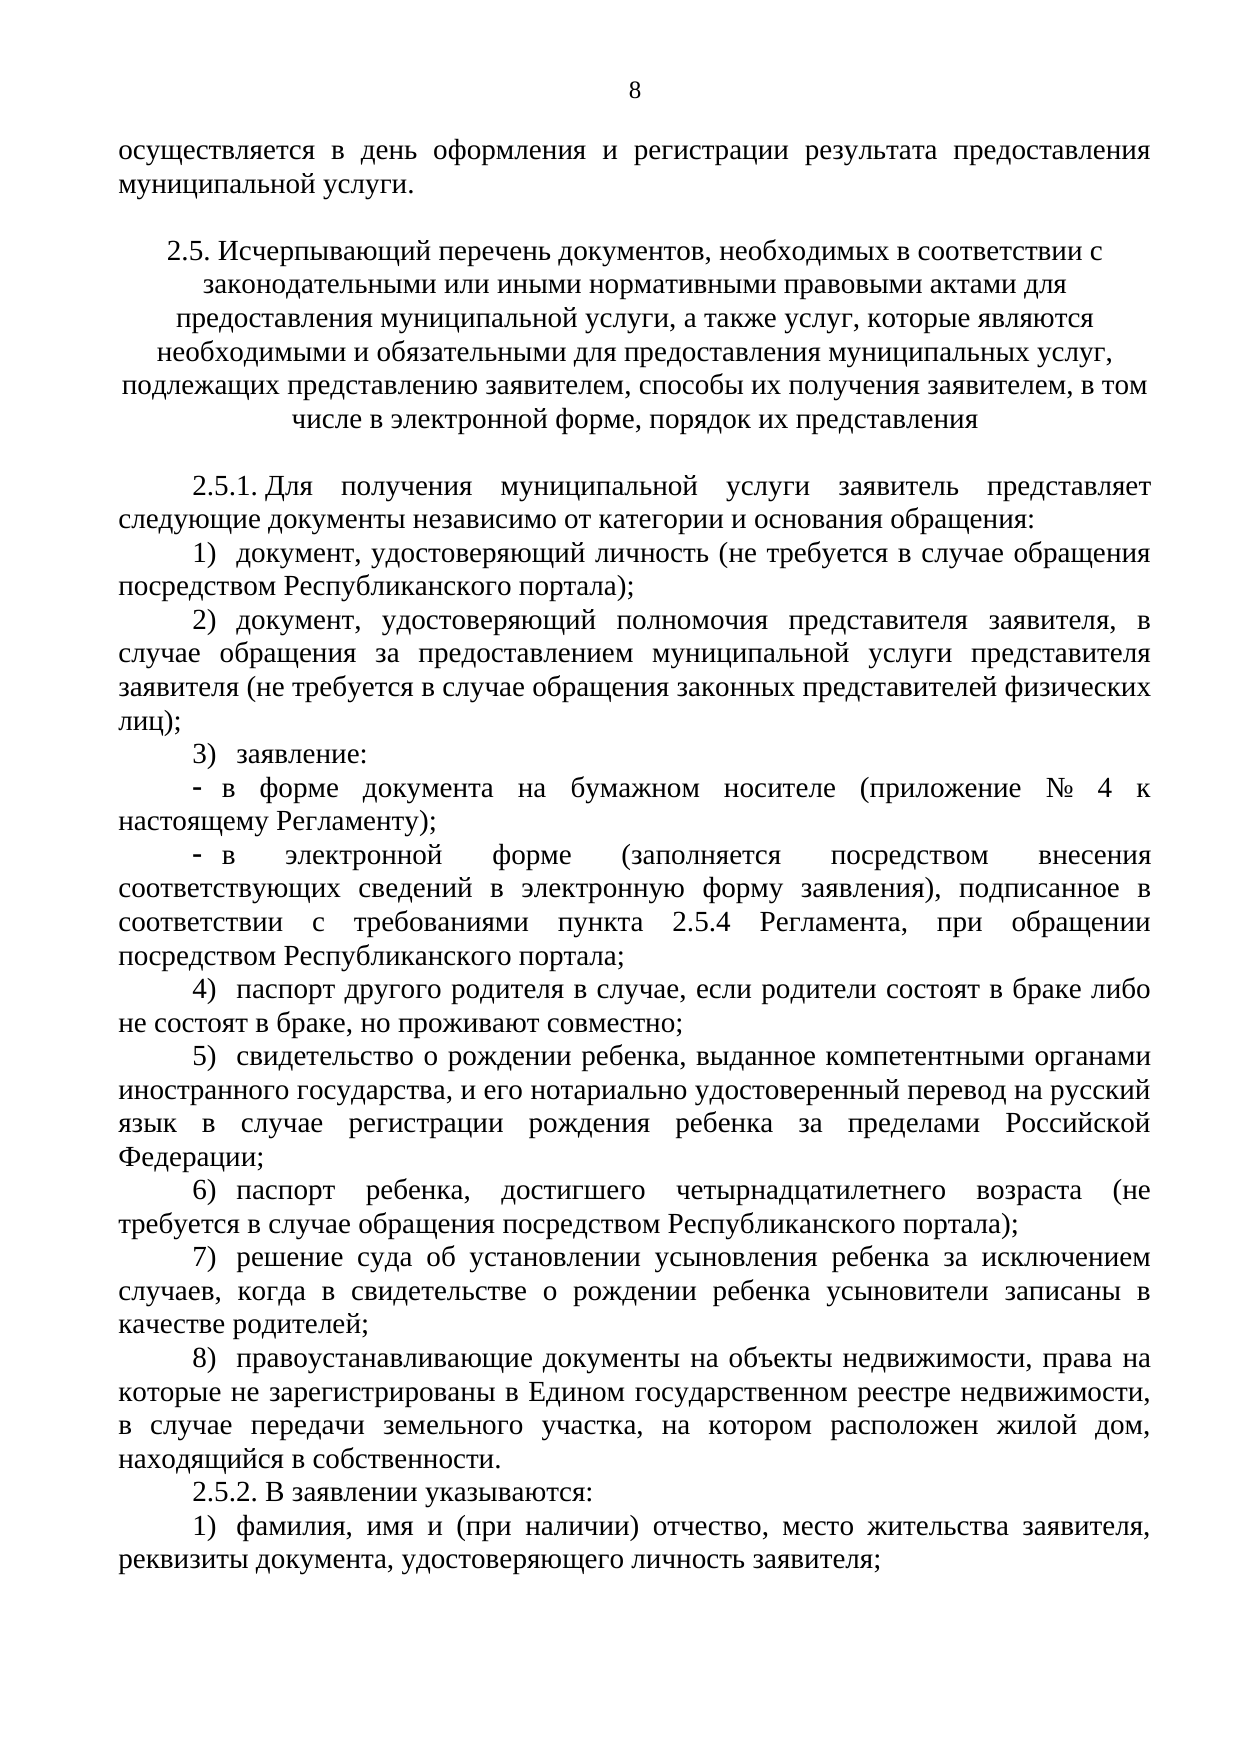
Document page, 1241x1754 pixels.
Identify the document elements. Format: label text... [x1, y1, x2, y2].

list в электронной форме (заполняется посредством внесения соответствующих сведений в электронную форму заявления), подписанное в соответствии с требованиями пункта 2.5.4 Регламента, при обращении посредством Республиканского портала; [118, 837, 1152, 971]
list заявление: [118, 736, 1152, 770]
text 2.5.2. В заявлении указываются: [118, 1474, 1152, 1508]
list свидетельство о рождении ребенка, выданное компетентными органами иностранного государства, и его нотариально удостоверенный перевод на русский язык в случае регистрации рождения ребенка за пределами Российской Федерации; [118, 1038, 1152, 1172]
list правоустанавливающие документы на объекты недвижимости, права на которые не зарегистрированы в Едином государственном реестре недвижимости, в случае передачи земельного участка, на котором расположен жилой дом, находящийся в собственности. [118, 1340, 1152, 1474]
text 2.5. Исчерпывающий перечень документов, необходимых в соответствии с законодательными или иными нормативными правовыми актами для предоставления муниципальной услуги, а также услуг, которые являются необходимыми и обязательными для предоставления муниципальных услуг, подлежащих представлению заявителем, способы их получения заявителем, в том числе в электронной форме, порядок их представления [118, 233, 1152, 434]
list фамилия, имя и (при наличии) отчество, место жительства заявителя, реквизиты документа, удостоверяющего личность заявителя; [118, 1508, 1152, 1575]
list в форме документа на бумажном носителе (приложение № 4 к настоящему Регламенту); [118, 770, 1152, 837]
list документ, удостоверяющий полномочия представителя заявителя, в случае обращения за предоставлением муниципальной услуги представителя заявителя (не требуется в случае обращения законных представителей физических лиц); [118, 602, 1152, 736]
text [118, 132, 1152, 199]
list решение суда об установлении усыновления ребенка за исключением случаев, когда в свидетельстве о рождении ребенка усыновители записаны в качестве родителей; [118, 1239, 1152, 1340]
list документ, удостоверяющий личность (не требуется в случае обращения посредством Республиканского портала); [118, 535, 1152, 602]
list паспорт другого родителя в случае, если родители состоят в браке либо не состоят в браке, но проживают совместно; [118, 971, 1152, 1038]
list паспорт ребенка, достигшего четырнадцатилетнего возраста (не требуется в случае обращения посредством Республиканского портала); [118, 1172, 1152, 1239]
text 2.5.1. Для получения муниципальной услуги заявитель представляет следующие документы независимо от категории и основания обращения: [118, 468, 1152, 535]
